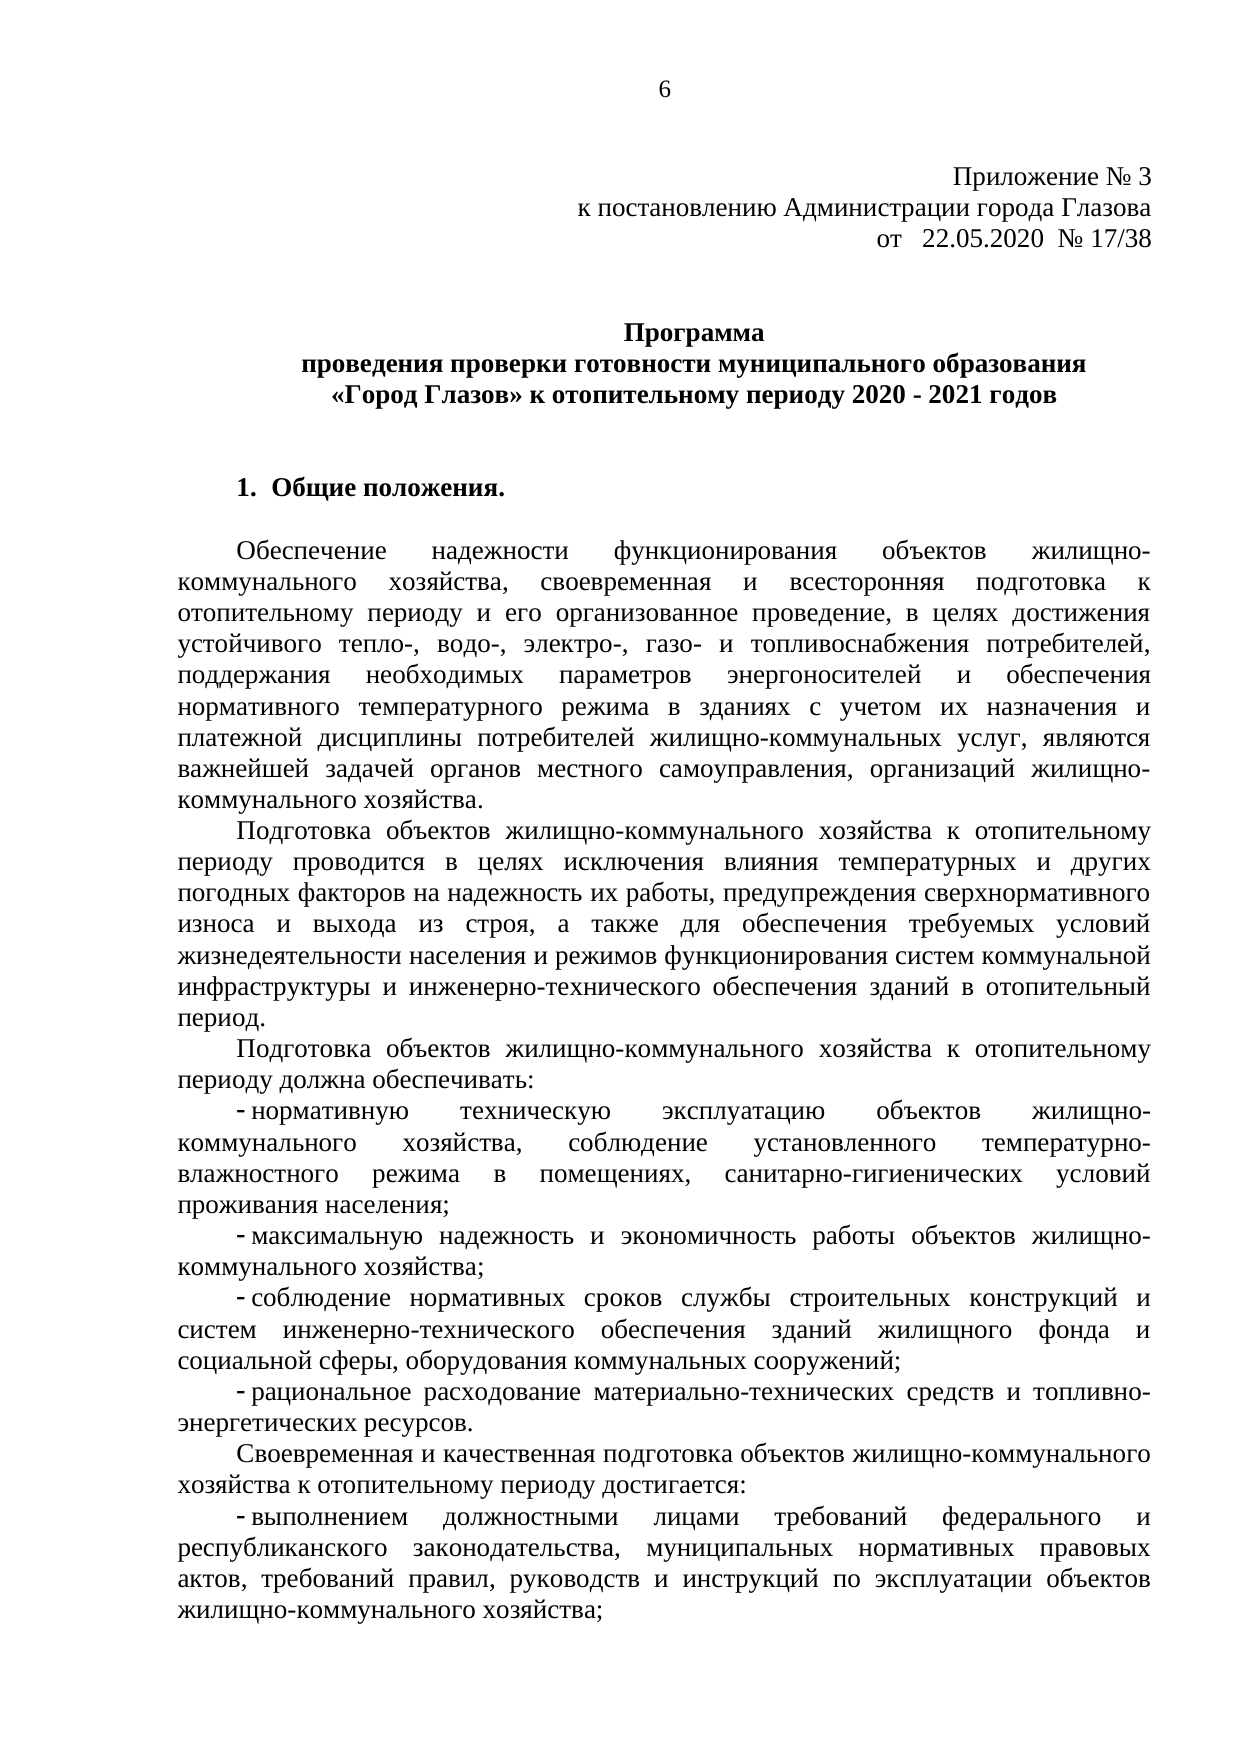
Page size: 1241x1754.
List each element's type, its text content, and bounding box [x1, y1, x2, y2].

text от 22.05.2020 № 17/38 [177, 222, 1152, 253]
list соблюдение нормативных сроков службы строительных конструкций и систем инженерно-технического обеспечения зданий жилищного фонда и социальной сферы, оборудования коммунальных сооружений; [177, 1282, 1152, 1375]
text Программа [177, 316, 1152, 347]
list Общие положения. [177, 472, 1152, 503]
text «Город Глазов» к отопительному периоду 2020 - 2021 годов [177, 378, 1152, 409]
text Обеспечение надежности функционирования объектов жилищно-коммунального хозяйства, своевременная и всесторонняя подготовка к отопительному периоду и его организованное проведение, в целях достижения устойчивого тепло-, водо-, электро-, газо- и топливоснабжения потребителей, поддержания необходимых параметров энергоносителей и обеспечения нормативного температурного режима в зданиях с учетом их назначения и платежной дисциплины потребителей жилищно-коммунальных услуг, являются важнейшей задачей органов местного самоуправления, организаций жилищно-коммунального хозяйства. [177, 534, 1152, 814]
text Своевременная и качественная подготовка объектов жилищно-коммунального хозяйства к отопительному периоду достигается: [177, 1437, 1152, 1500]
text Подготовка объектов жилищно-коммунального хозяйства к отопительному периоду проводится в целях исключения влияния температурных и других погодных факторов на надежность их работы, предупреждения сверхнормативного износа и выхода из строя, а также для обеспечения требуемых условий жизнедеятельности населения и режимов функционирования систем коммунальной инфраструктуры и инженерно-технического обеспечения зданий в отопительный период. [177, 814, 1152, 1032]
list рациональное расходование материально-технических средств и топливно-энергетических ресурсов. [177, 1375, 1152, 1437]
list максимальную надежность и экономичность работы объектов жилищно-коммунального хозяйства; [177, 1219, 1152, 1282]
text Приложение № 3 [177, 160, 1152, 191]
text Подготовка объектов жилищно-коммунального хозяйства к отопительному периоду должна обеспечивать: [177, 1032, 1152, 1094]
text проведения проверки готовности муниципального образования [177, 347, 1152, 378]
text к постановлению Администрации города Глазова [177, 191, 1152, 222]
list нормативную техническую эксплуатацию объектов жилищно-коммунального хозяйства, соблюдение установленного температурно-влажностного режима в помещениях, санитарно-гигиенических условий проживания населения; [177, 1094, 1152, 1219]
list выполнением должностными лицами требований федерального и республиканского законодательства, муниципальных нормативных правовых актов, требований правил, руководств и инструкций по эксплуатации объектов жилищно-коммунального хозяйства; [177, 1500, 1152, 1624]
